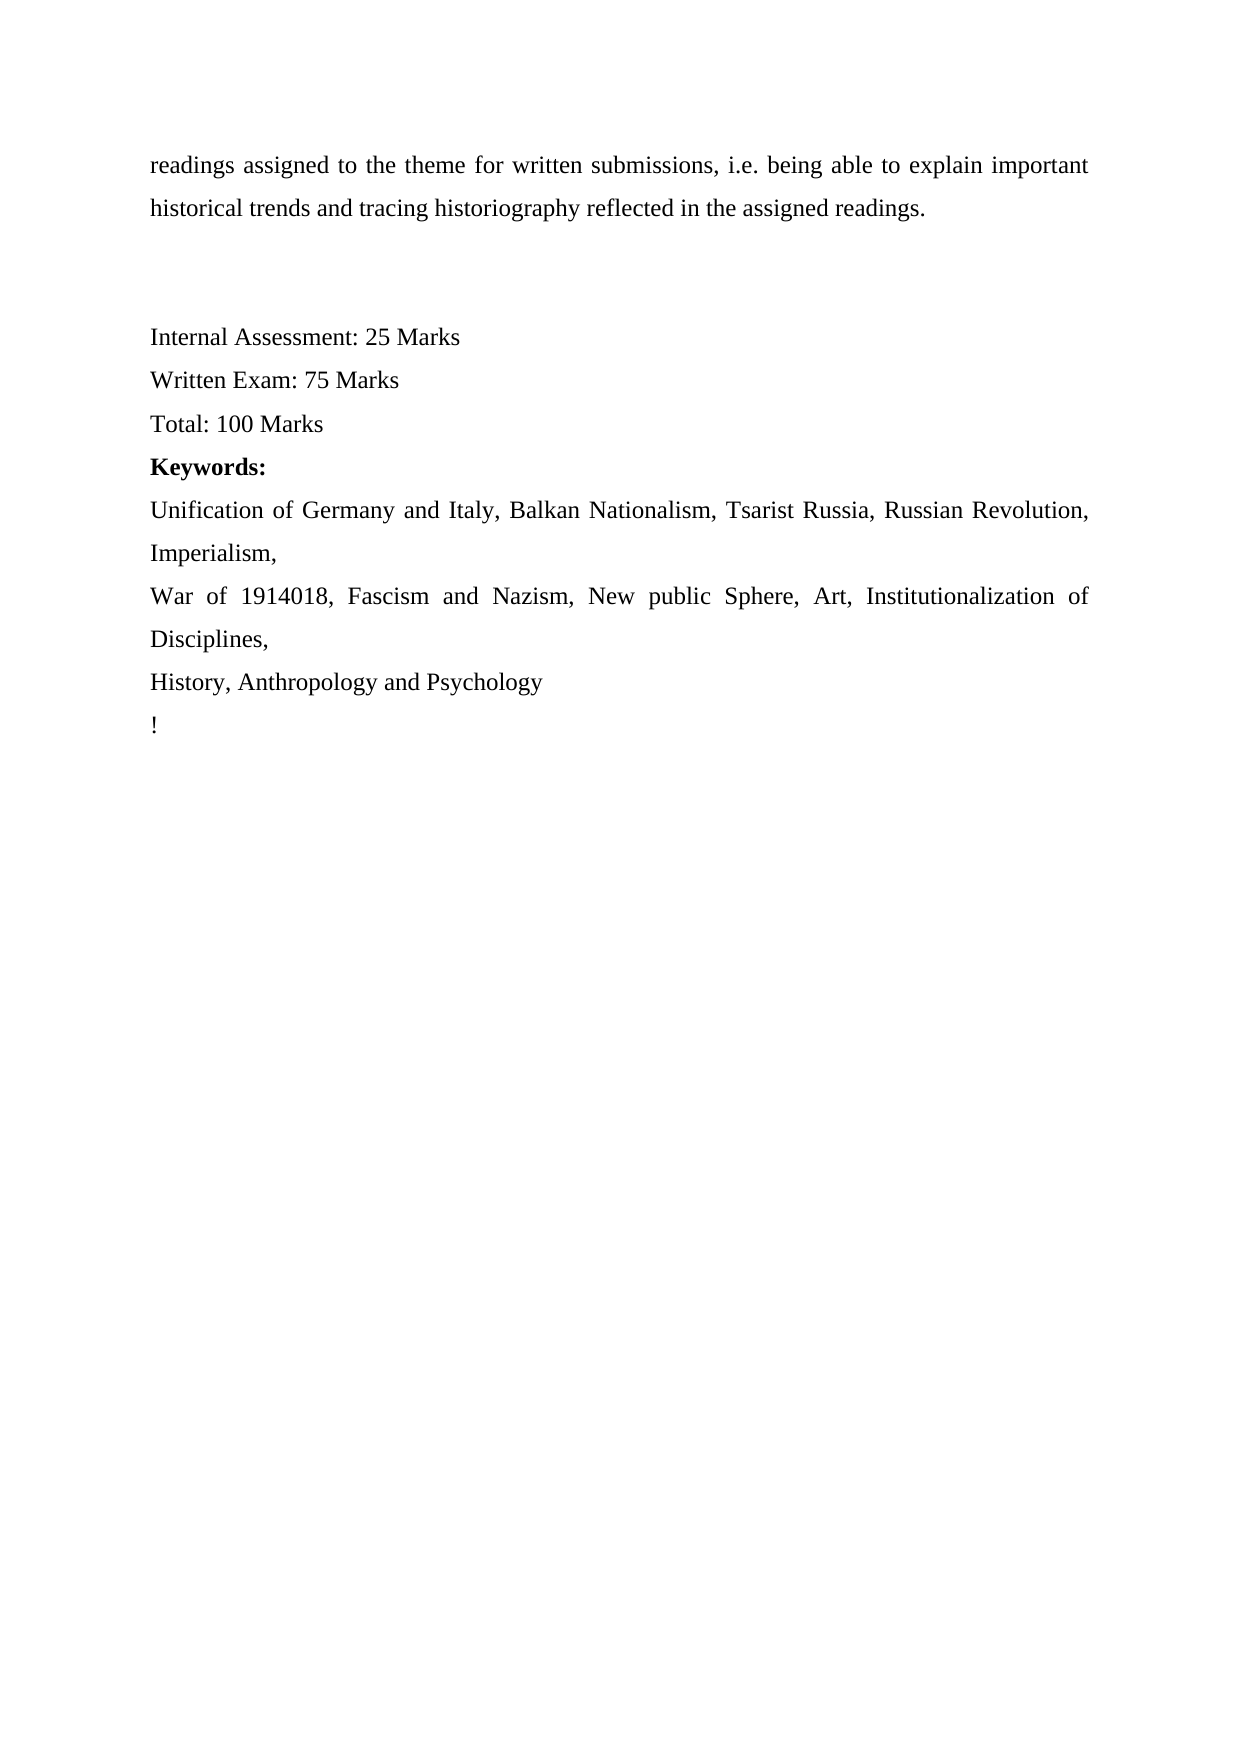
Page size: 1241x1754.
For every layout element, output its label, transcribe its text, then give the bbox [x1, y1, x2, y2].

text Written Exam: 75 Marks [150, 366, 1090, 394]
text History, Anthropology and Psychology [150, 667, 1090, 696]
text Total: 100 Marks [150, 409, 1090, 437]
text War of 1914018, Fascism and Nazism, New public Sphere, Art, Institutionalization of Disciplines, [150, 581, 1090, 653]
text Internal Assessment: 25 Marks [150, 322, 1090, 351]
text ! [150, 711, 1090, 739]
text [150, 150, 1090, 222]
text Keywords: [150, 452, 1090, 481]
text Unification of Germany and Italy, Balkan Nationalism, Tsarist Russia, Russian Revolution, Imperialism, [150, 495, 1090, 567]
